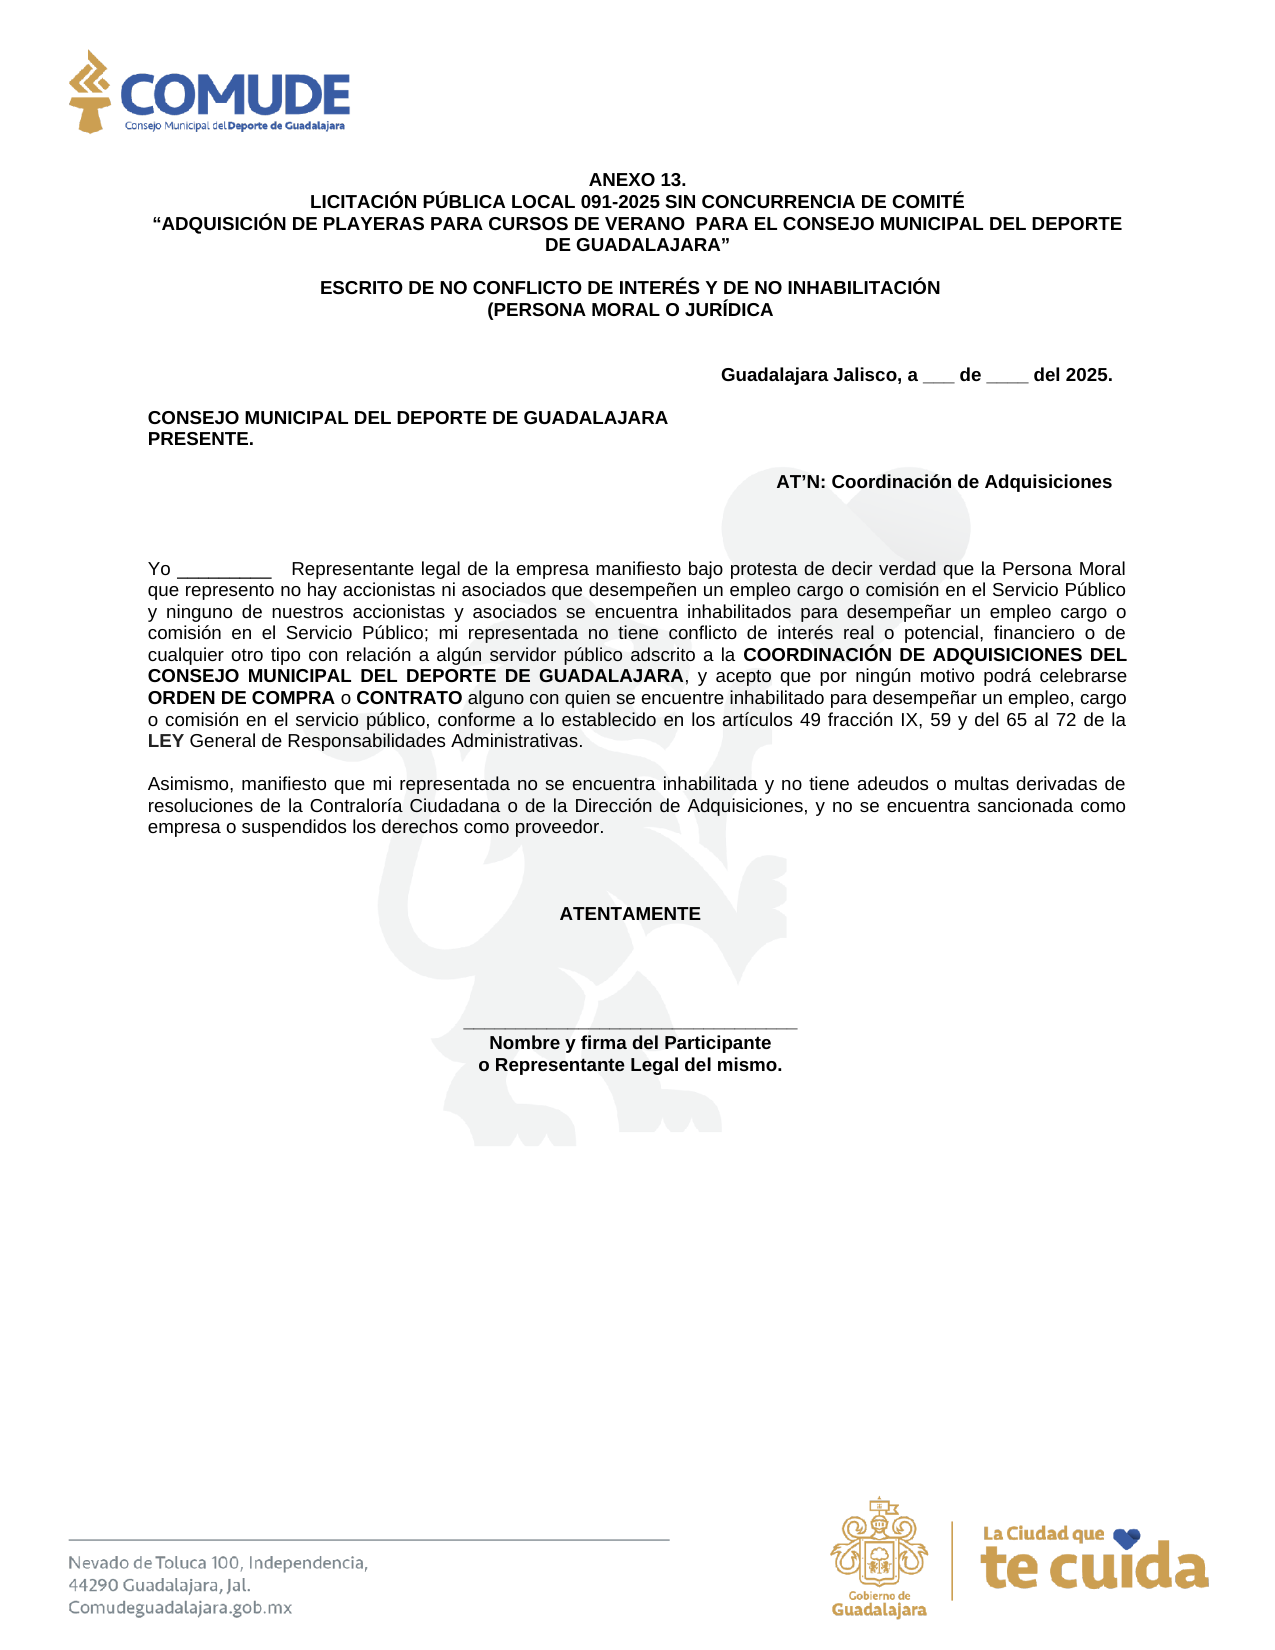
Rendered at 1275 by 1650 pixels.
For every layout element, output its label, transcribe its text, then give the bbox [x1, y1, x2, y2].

text Asimismo, manifiesto que mi representada no se encuentra inhabilitada y no tiene adeudos o multas derivadas de resoluciones de la Contraloría Ciudadana o de la Dirección de Adquisiciones, y no se encuentra sancionada como empresa o suspendidos los derechos como proveedor. [148, 773, 1127, 838]
text (PERSONA MORAL O JURÍDICA [148, 299, 1113, 320]
text ESCRITO DE NO CONFLICTO DE INTERÉS Y DE NO INHABILITACIÓN [148, 277, 1113, 299]
text AT’N: Coordinación de Adquisiciones [148, 471, 1113, 493]
text PRESENTE. [148, 428, 1113, 449]
text CONSEJO MUNICIPAL DEL DEPORTE DE GUADALAJARA [148, 406, 1113, 428]
text ANEXO 13. [148, 169, 1127, 191]
text Guadalajara Jalisco, a ___ de ____ del 2025. [148, 363, 1113, 385]
text “ADQUISICIÓN DE PLAYERAS PARA CURSOS DE VERANO PARA EL CONSEJO MUNICIPAL DEL DEPORTE DE GUADALAJARA” [148, 212, 1127, 256]
picture [5, 5, 1273, 1646]
text ATENTAMENTE [148, 902, 1113, 924]
text ________________________________ [148, 1010, 1113, 1032]
text o Representante Legal del mismo. [148, 1053, 1113, 1075]
text Nombre y firma del Participante [148, 1032, 1113, 1053]
text Yo _________ Representante legal de la empresa manifiesto bajo protesta de decir verdad que la Persona Moral que represento no hay accionistas ni asociados que desempeñen un empleo cargo o comisión en el Servicio Público y ninguno de nuestros accionistas y asociados se encuentra inhabilitados para desempeñar un empleo cargo o comisión en el Servicio Público; mi representada no tiene conflicto de interés real o potencial, financiero o de cualquier otro tipo con relación a algún servidor público adscrito a la COORDINACIÓN DE ADQUISICIONES DEL CONSEJO MUNICIPAL DEL DEPORTE DE GUADALAJARA, y acepto que por ningún motivo podrá celebrarse ORDEN DE COMPRA o CONTRATO alguno con quien se encuentre inhabilitado para desempeñar un empleo, cargo o comisión en el servicio público, conforme a lo establecido en los artículos 49 fracción IX, 59 y del 65 al 72 de la LEY General de Responsabilidades Administrativas. [148, 557, 1127, 751]
text LICITACIÓN PÚBLICA LOCAL 091-2025 SIN CONCURRENCIA DE COMITÉ [148, 191, 1127, 212]
